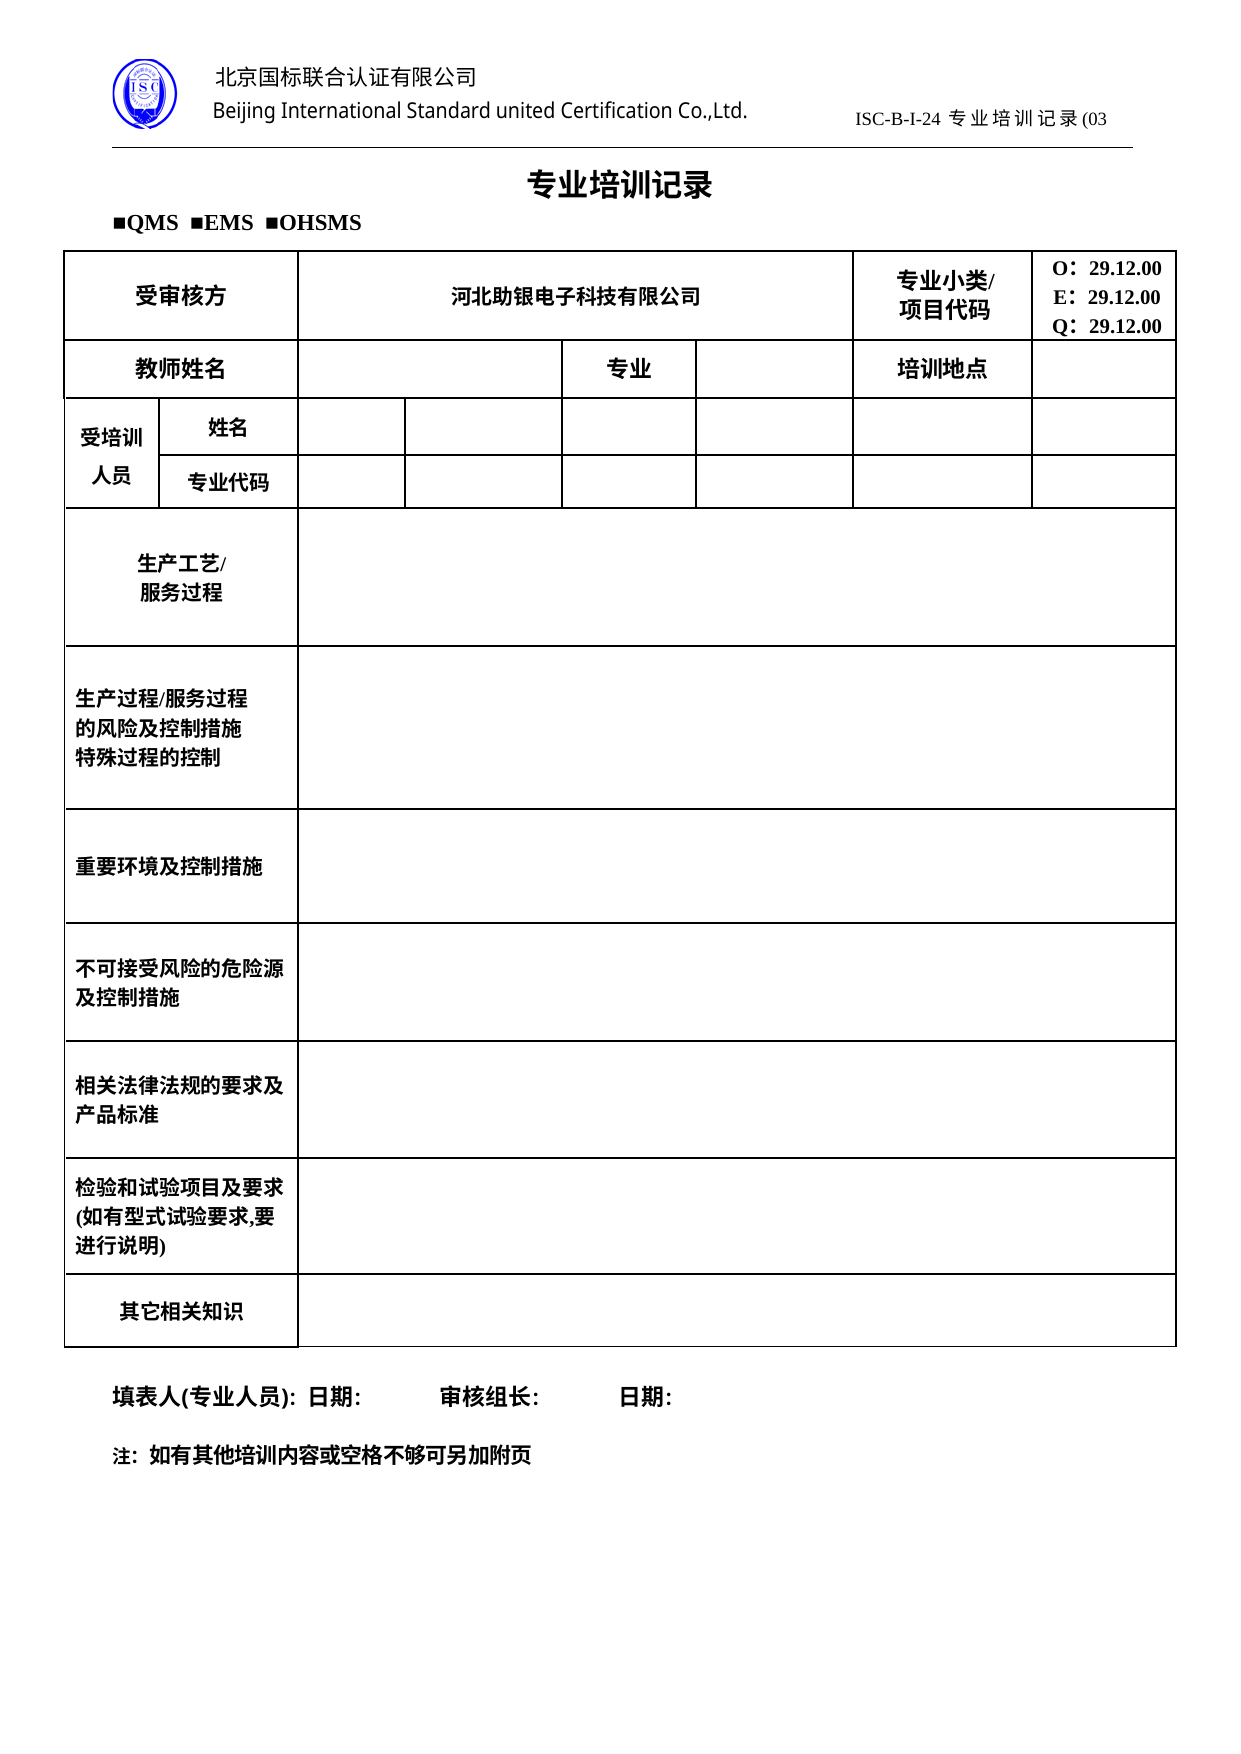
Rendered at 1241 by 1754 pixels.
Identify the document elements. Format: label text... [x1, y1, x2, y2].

table_cell [299, 509, 1175, 645]
table_cell [1033, 399, 1175, 454]
table_cell [406, 456, 561, 507]
table_cell [299, 1042, 1175, 1157]
text ■QMS ■EMS ■OHSMS [112, 204, 1128, 237]
table_cell [299, 1159, 1175, 1273]
table_cell 教师姓名 [65, 341, 297, 397]
table_cell 培训地点 [854, 341, 1031, 397]
table_cell [299, 456, 404, 507]
table_cell [563, 456, 695, 507]
table_cell 受培训人员 [65, 398, 158, 507]
table_cell 专业代码 [160, 456, 297, 507]
table_cell [563, 399, 695, 454]
table_cell 重要环境及控制措施 [65, 809, 297, 922]
table_cell [697, 456, 852, 507]
text 注：如有其他培训内容或空格不够可另加附页 [112, 1438, 1128, 1469]
table_cell [299, 810, 1175, 922]
table_cell [1033, 341, 1175, 397]
table_cell [299, 924, 1175, 1040]
table_header 河北助银电子科技有限公司 [299, 252, 852, 339]
table_cell 生产工艺/ 服务过程 [65, 508, 297, 645]
table_cell [299, 1275, 1175, 1346]
table_cell [299, 399, 404, 454]
picture [112, 59, 180, 128]
table_cell [299, 647, 1175, 808]
table_cell 相关法律法规的要求及产品标准 [65, 1041, 297, 1157]
table_header O：29.12.00 E：29.12.00 Q：29.12.00 [1033, 252, 1175, 339]
table_cell 检验和试验项目及要求(如有型式试验要求,要进行说明) [65, 1158, 297, 1273]
table_header 受审核方 [65, 252, 297, 339]
text 专业培训记录 [112, 166, 1128, 204]
table_cell [697, 341, 852, 397]
table_cell [854, 399, 1031, 454]
table_cell [697, 399, 852, 454]
table_header 专业小类/ 项目代码 [854, 252, 1031, 339]
table_cell [299, 341, 561, 397]
table_cell 不可接受风险的危险源及控制措施 [65, 923, 297, 1040]
table_cell [1033, 456, 1175, 507]
table_cell [854, 456, 1031, 507]
table_cell 其它相关知识 [65, 1274, 297, 1346]
text 填表人(专业人员)：日期： 审核组长： 日期： [112, 1379, 1128, 1412]
table_cell 生产过程/服务过程 的风险及控制措施 特殊过程的控制 [65, 646, 297, 808]
table_cell 姓名 [160, 399, 297, 454]
table_cell 专业 [563, 341, 695, 397]
table_cell [406, 399, 561, 454]
